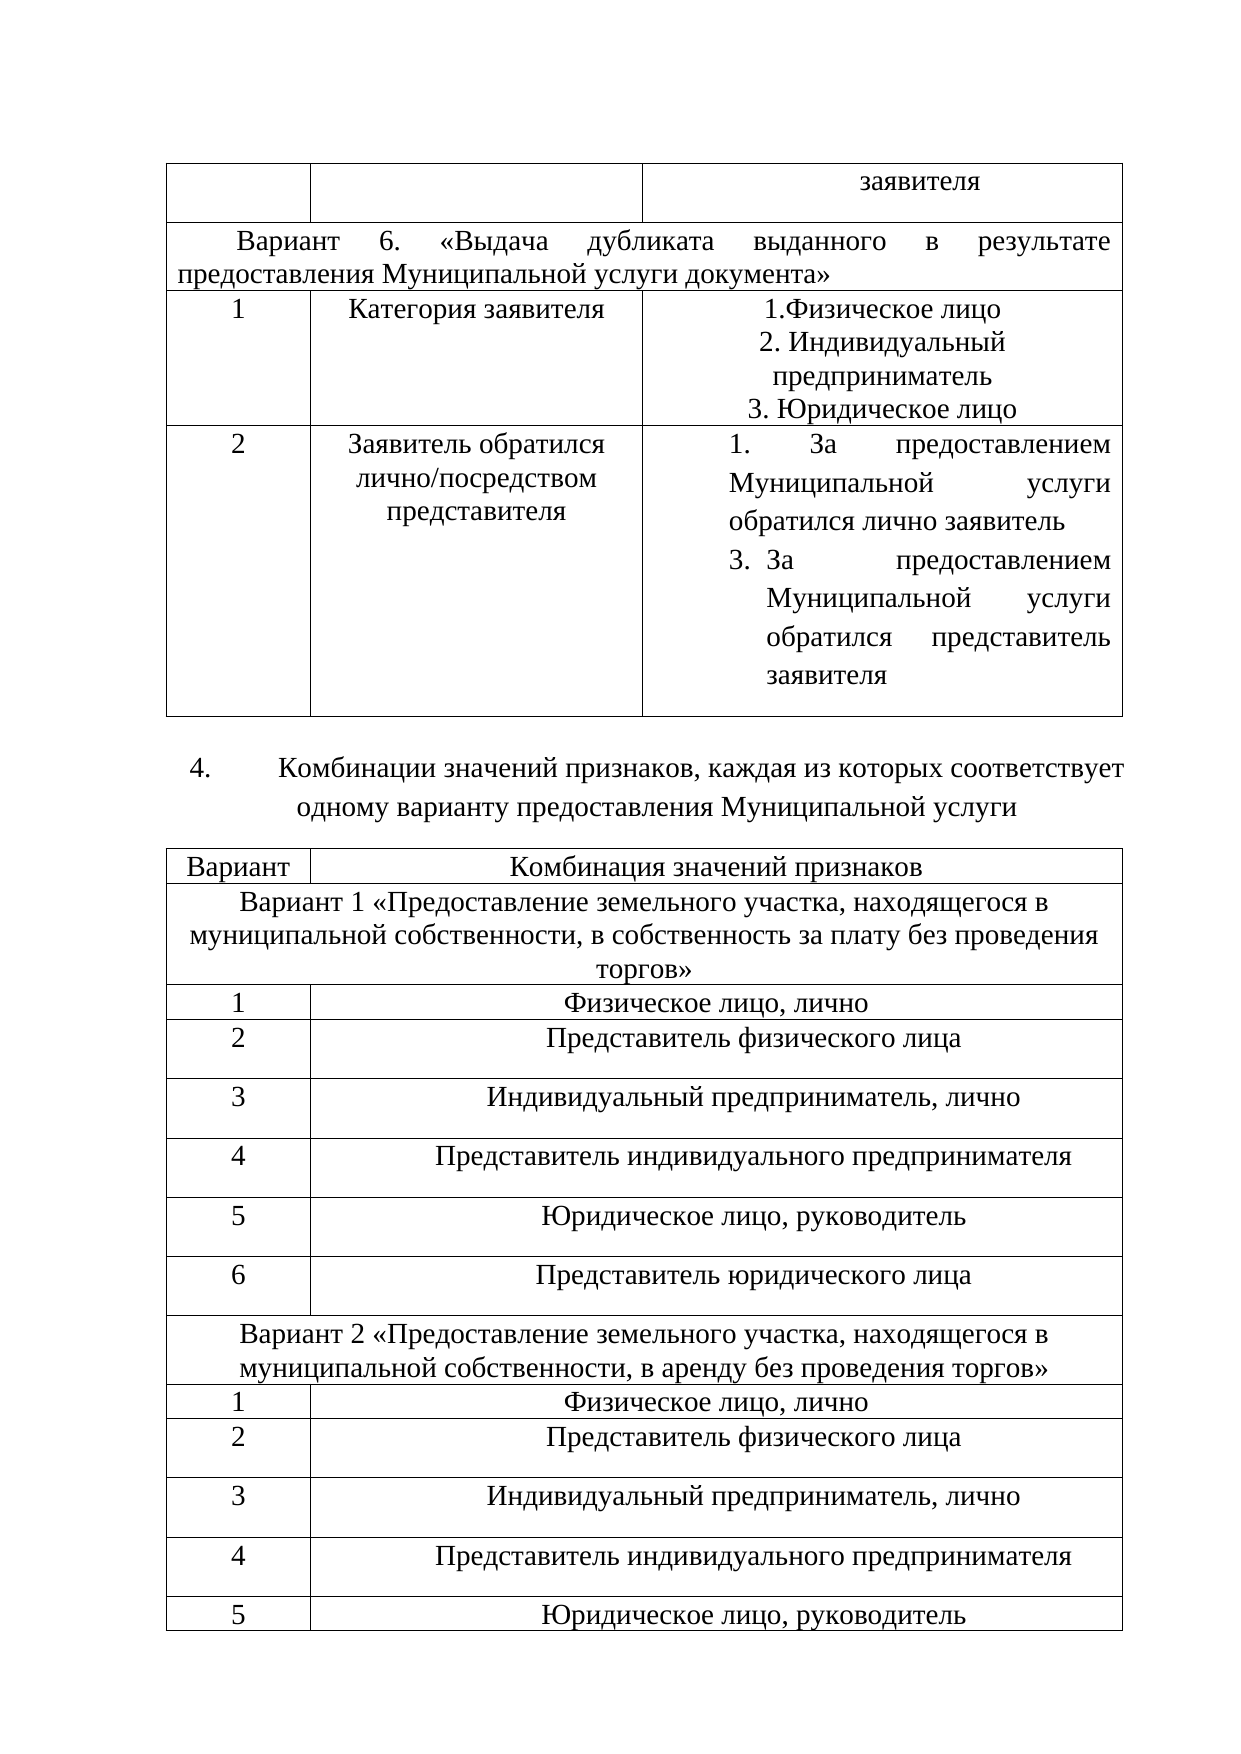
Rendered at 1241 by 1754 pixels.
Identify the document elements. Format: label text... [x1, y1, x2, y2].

table_cell Индивидуальный предприниматель, лично [311, 1079, 1122, 1137]
list одному варианту предоставления Муниципальной услуги [162, 789, 1152, 822]
table_cell 4 [167, 1538, 310, 1596]
table_header Комбинация значений признаков [311, 849, 1122, 883]
table_cell 5 [167, 1597, 310, 1630]
table_cell 2 [167, 164, 310, 222]
table_cell Вариант 2 «Предоставление земельного участка, находящегося в муниципальной собственности, в аренду без проведения торгов» [167, 1316, 1122, 1383]
list Комбинации значений признаков, каждая из которых соответствует [162, 750, 1152, 784]
table_cell 3 [167, 1478, 310, 1537]
table_cell 6 [167, 1257, 310, 1315]
table_cell 3 [167, 1079, 310, 1137]
table_cell 1.Физическое лицо 2. Индивидуальный предприниматель 3. Юридическое лицо [643, 291, 1122, 425]
table_cell 1 [167, 291, 310, 425]
table_cell 1 [167, 985, 310, 1019]
table_cell Представитель юридического лица [311, 1257, 1122, 1315]
table_cell 5 [167, 1198, 310, 1256]
table_cell Представитель индивидуального предпринимателя [311, 1538, 1122, 1596]
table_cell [311, 164, 642, 222]
table_cell Заявитель обратился лично/посредством представителя [311, 426, 642, 716]
table_cell 1 [167, 1385, 310, 1418]
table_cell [311, 1597, 1122, 1630]
table_cell Представитель физического лица [311, 1020, 1122, 1078]
table_cell Физическое лицо, лично [311, 985, 1122, 1019]
table_cell Категория заявителя [311, 291, 642, 425]
table_cell 2 [167, 426, 310, 716]
table_cell 4 [167, 1139, 310, 1197]
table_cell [643, 164, 1122, 222]
table_cell Представитель индивидуального предпринимателя [311, 1139, 1122, 1197]
table_cell Представитель физического лица [311, 1419, 1122, 1477]
table_cell 2 [167, 1020, 310, 1078]
table_cell Вариант 6. «Выдача дубликата выданного в результате предоставления Муниципальной услуги документа» [167, 223, 1122, 290]
table_cell 1. За предоставлением Муниципальной услуги обратился лично заявитель За предоставлением Муниципальной услуги обратился представитель заявителя [643, 426, 1122, 716]
table_header Вариант [167, 849, 310, 883]
table_cell Индивидуальный предприниматель, лично [311, 1478, 1122, 1537]
table_cell Юридическое лицо, руководитель [311, 1198, 1122, 1256]
table_cell Вариант 1 «Предоставление земельного участка, находящегося в муниципальной собственности, в собственность за плату без проведения торгов» [167, 884, 1122, 984]
table_cell 2 [167, 1419, 310, 1477]
table_cell Физическое лицо, лично [311, 1385, 1122, 1418]
